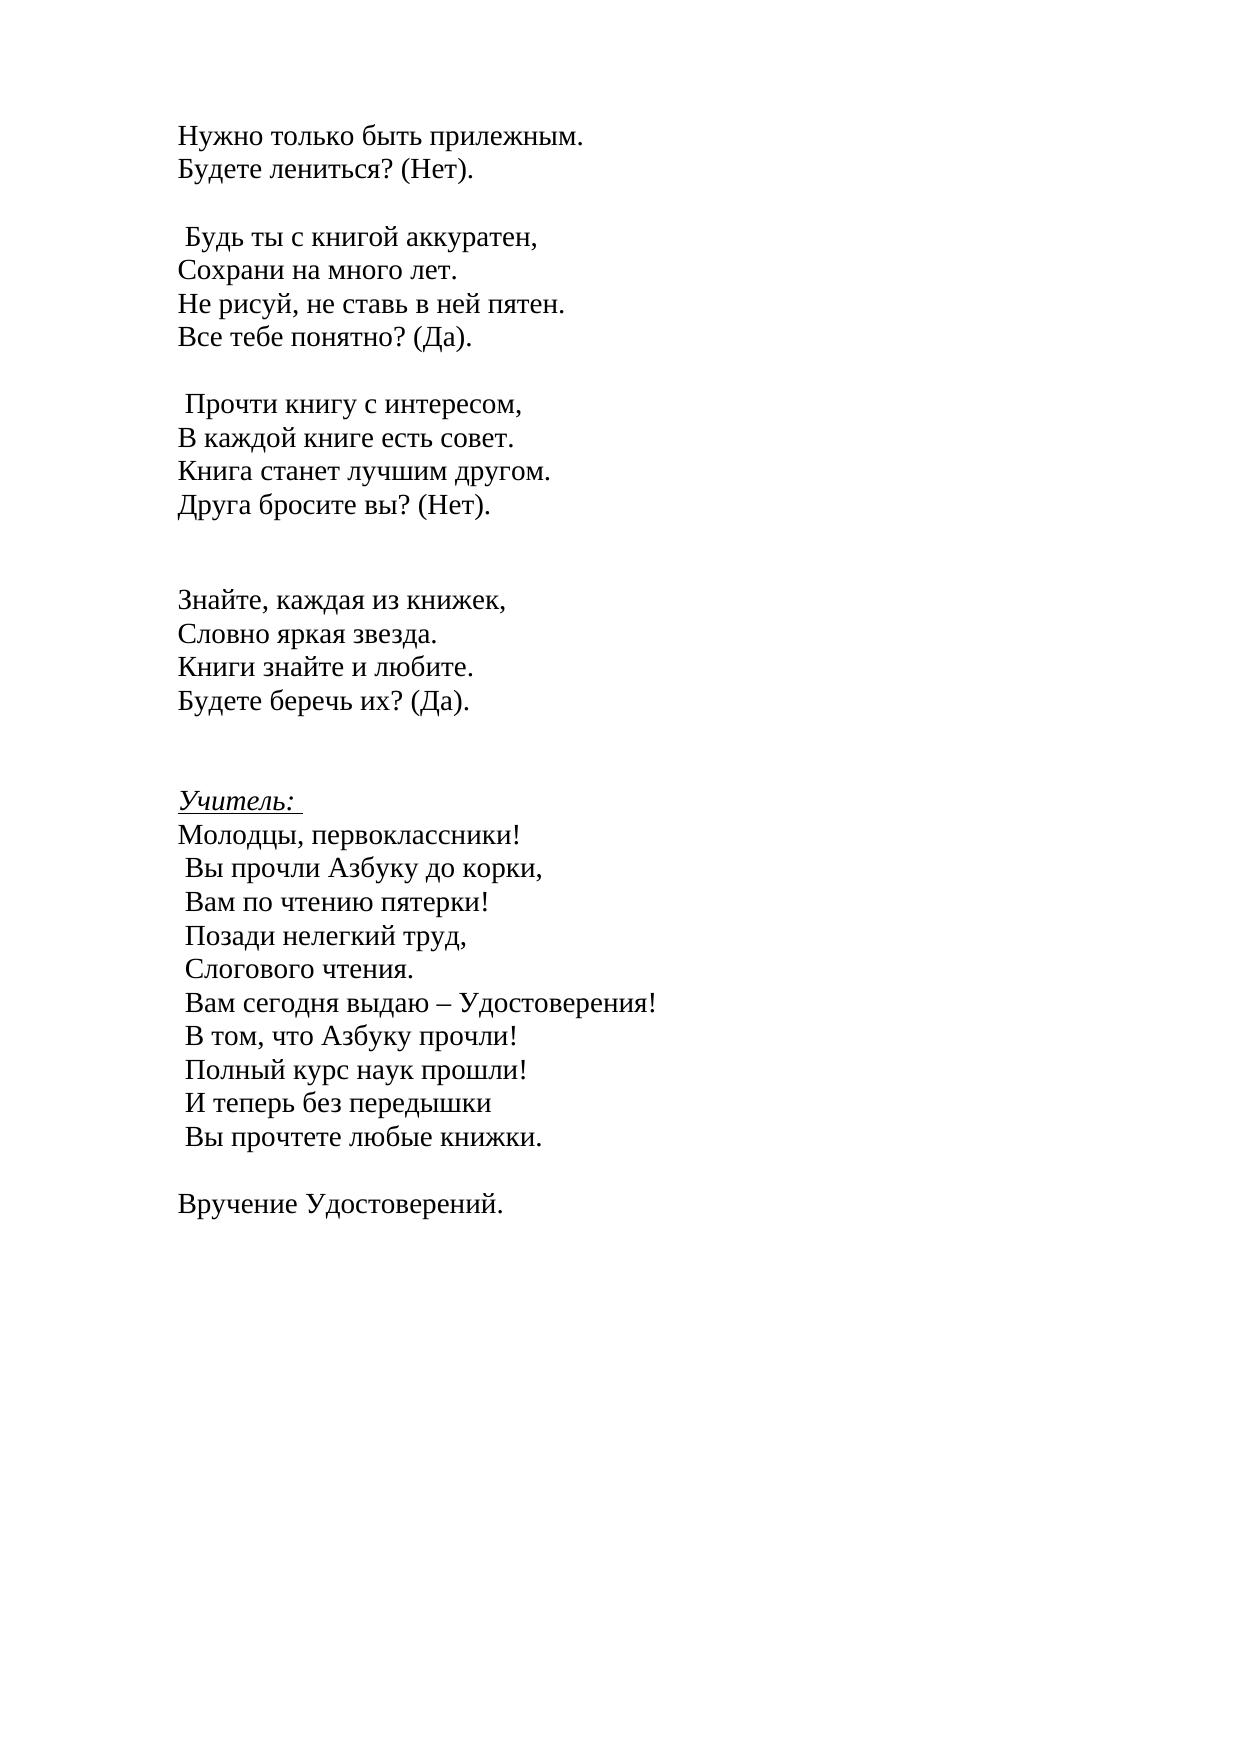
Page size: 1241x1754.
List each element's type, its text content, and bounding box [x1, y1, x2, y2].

text Позади нелегкий труд, [177, 918, 1152, 951]
text Будете лениться? (Нет). [177, 152, 1152, 185]
text Знайте, каждая из книжек, [177, 582, 1152, 616]
text Словно яркая звезда. [177, 616, 1152, 649]
text Молодцы, первоклассники! [177, 817, 1152, 851]
text Вам сегодня выдаю – Удостоверения! [177, 985, 1152, 1018]
text Будете беречь их? (Да). [177, 683, 1152, 716]
text Нужно только быть прилежным. [177, 118, 1152, 152]
text Все тебе понятно? (Да). [177, 319, 1152, 353]
text И теперь без передышки [177, 1085, 1152, 1119]
text В каждой книге есть совет. [177, 420, 1152, 453]
text Слогового чтения. [177, 951, 1152, 985]
text Вручение Удостоверений. [177, 1186, 1152, 1219]
text Книга станет лучшим другом. [177, 453, 1152, 487]
text Не рисуй, не ставь в ней пятен. [177, 286, 1152, 319]
text Книги знайте и любите. [177, 649, 1152, 683]
text Вы прочли Азбуку до корки, [177, 851, 1152, 884]
text Полный курс наук прошли! [177, 1052, 1152, 1085]
text Вам по чтению пятерки! [177, 884, 1152, 918]
text Друга бросите вы? (Нет). [177, 487, 1152, 521]
text Учитель: [177, 783, 1152, 817]
text В том, что Азбуку прочли! [177, 1018, 1152, 1052]
text Прочти книгу с интересом, [177, 386, 1152, 420]
text Вы прочтете любые книжки. [177, 1119, 1152, 1152]
text Будь ты с книгой аккуратен, [177, 219, 1152, 252]
text Сохрани на много лет. [177, 252, 1152, 286]
